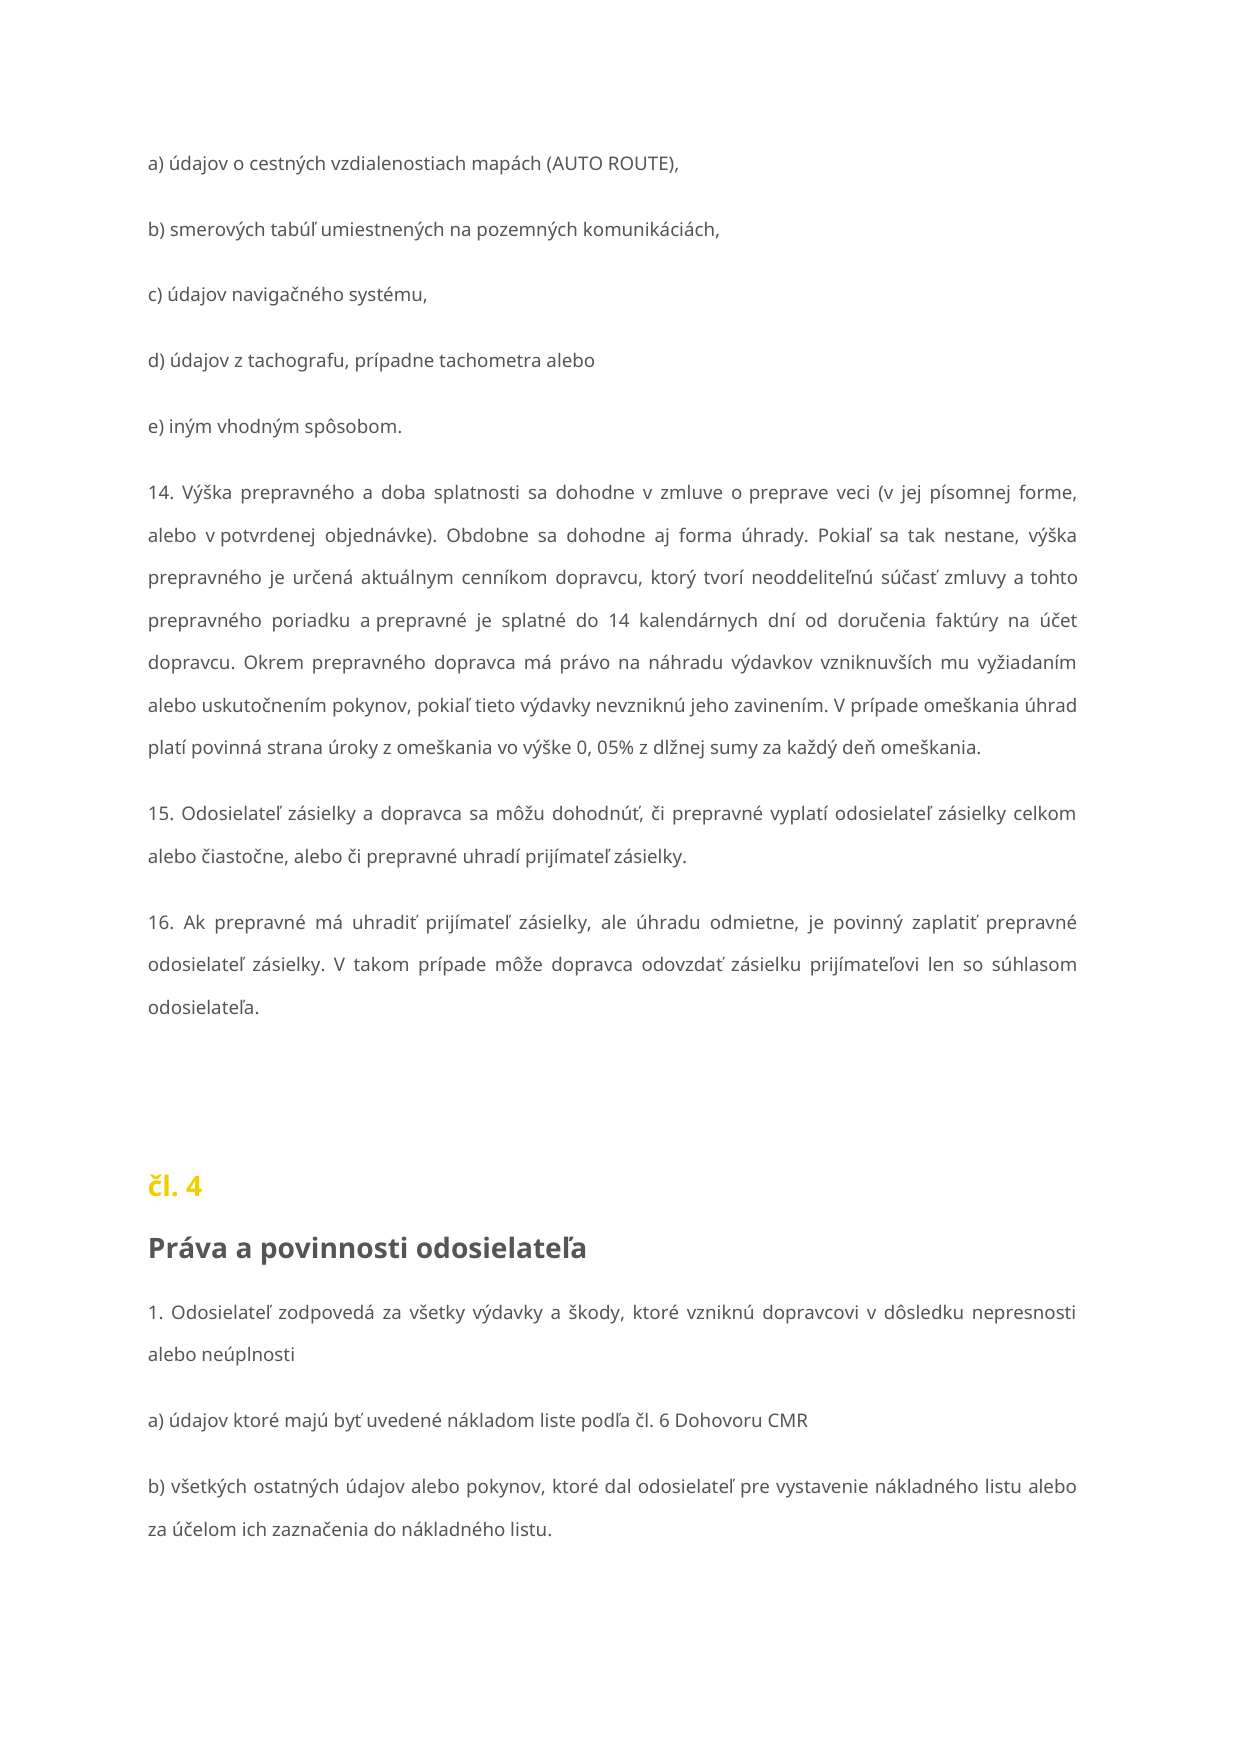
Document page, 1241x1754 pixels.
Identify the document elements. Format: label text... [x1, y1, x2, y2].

text čl. 4 [148, 1166, 1078, 1205]
text a) údajov o cestných vzdialenostiach mapách (AUTO ROUTE), [148, 133, 1078, 175]
text e) iným vhodným spôsobom. [148, 397, 1078, 439]
text 1. Odosielateľ zodpovedá za všetky výdavky a škody, ktoré vzniknú dopravcovi v dôsledku nepresnosti alebo neúplnosti [148, 1282, 1078, 1367]
text d) údajov z tachografu, prípadne tachometra alebo [148, 331, 1078, 373]
text a) údajov ktoré majú byť uvedené nákladom liste podľa čl. 6 Dohovoru CMR [148, 1391, 1078, 1433]
text 16. Ak prepravné má uhradiť prijímateľ zásielky, ale úhradu odmietne, je povinný zaplatiť prepravné odosielateľ zásielky. V takom prípade môže dopravca odovzdať zásielku prijímateľovi len so súhlasom odosielateľa. [148, 892, 1078, 1019]
text 15. Odosielateľ zásielky a dopravca sa môžu dohodnúť, či prepravné vyplatí odosielateľ zásielky celkom alebo čiastočne, alebo či prepravné uhradí prijímateľ zásielky. [148, 783, 1078, 868]
text b) smerových tabúľ umiestnených na pozemných komunikáciách, [148, 199, 1078, 241]
text Práva a povinnosti odosielateľa [148, 1228, 1078, 1267]
text b) všetkých ostatných údajov alebo pokynov, ktoré dal odosielateľ pre vystavenie nákladného listu alebo za účelom ich zaznačenia do nákladného listu. [148, 1457, 1078, 1542]
text c) údajov navigačného systému, [148, 265, 1078, 307]
text 14. Výška prepravného a doba splatnosti sa dohodne v zmluve o preprave veci (v jej písomnej forme, alebo v potvrdenej objednávke). Obdobne sa dohodne aj forma úhrady. Pokiaľ sa tak nestane, výška prepravného je určená aktuálnym cenníkom dopravcu, ktorý tvorí neoddeliteľnú súčasť zmluvy a tohto prepravného poriadku a prepravné je splatné do 14 kalendárnych dní od doručenia faktúry na účet dopravcu. Okrem prepravného dopravca má právo na náhradu výdavkov vzniknuvších mu vyžiadaním alebo uskutočnením pokynov, pokiaľ tieto výdavky nevzniknú jeho zavinením. V prípade omeškania úhrad platí povinná strana úroky z omeškania vo výške 0, 05% z dlžnej sumy za každý deň omeškania. [148, 463, 1078, 760]
